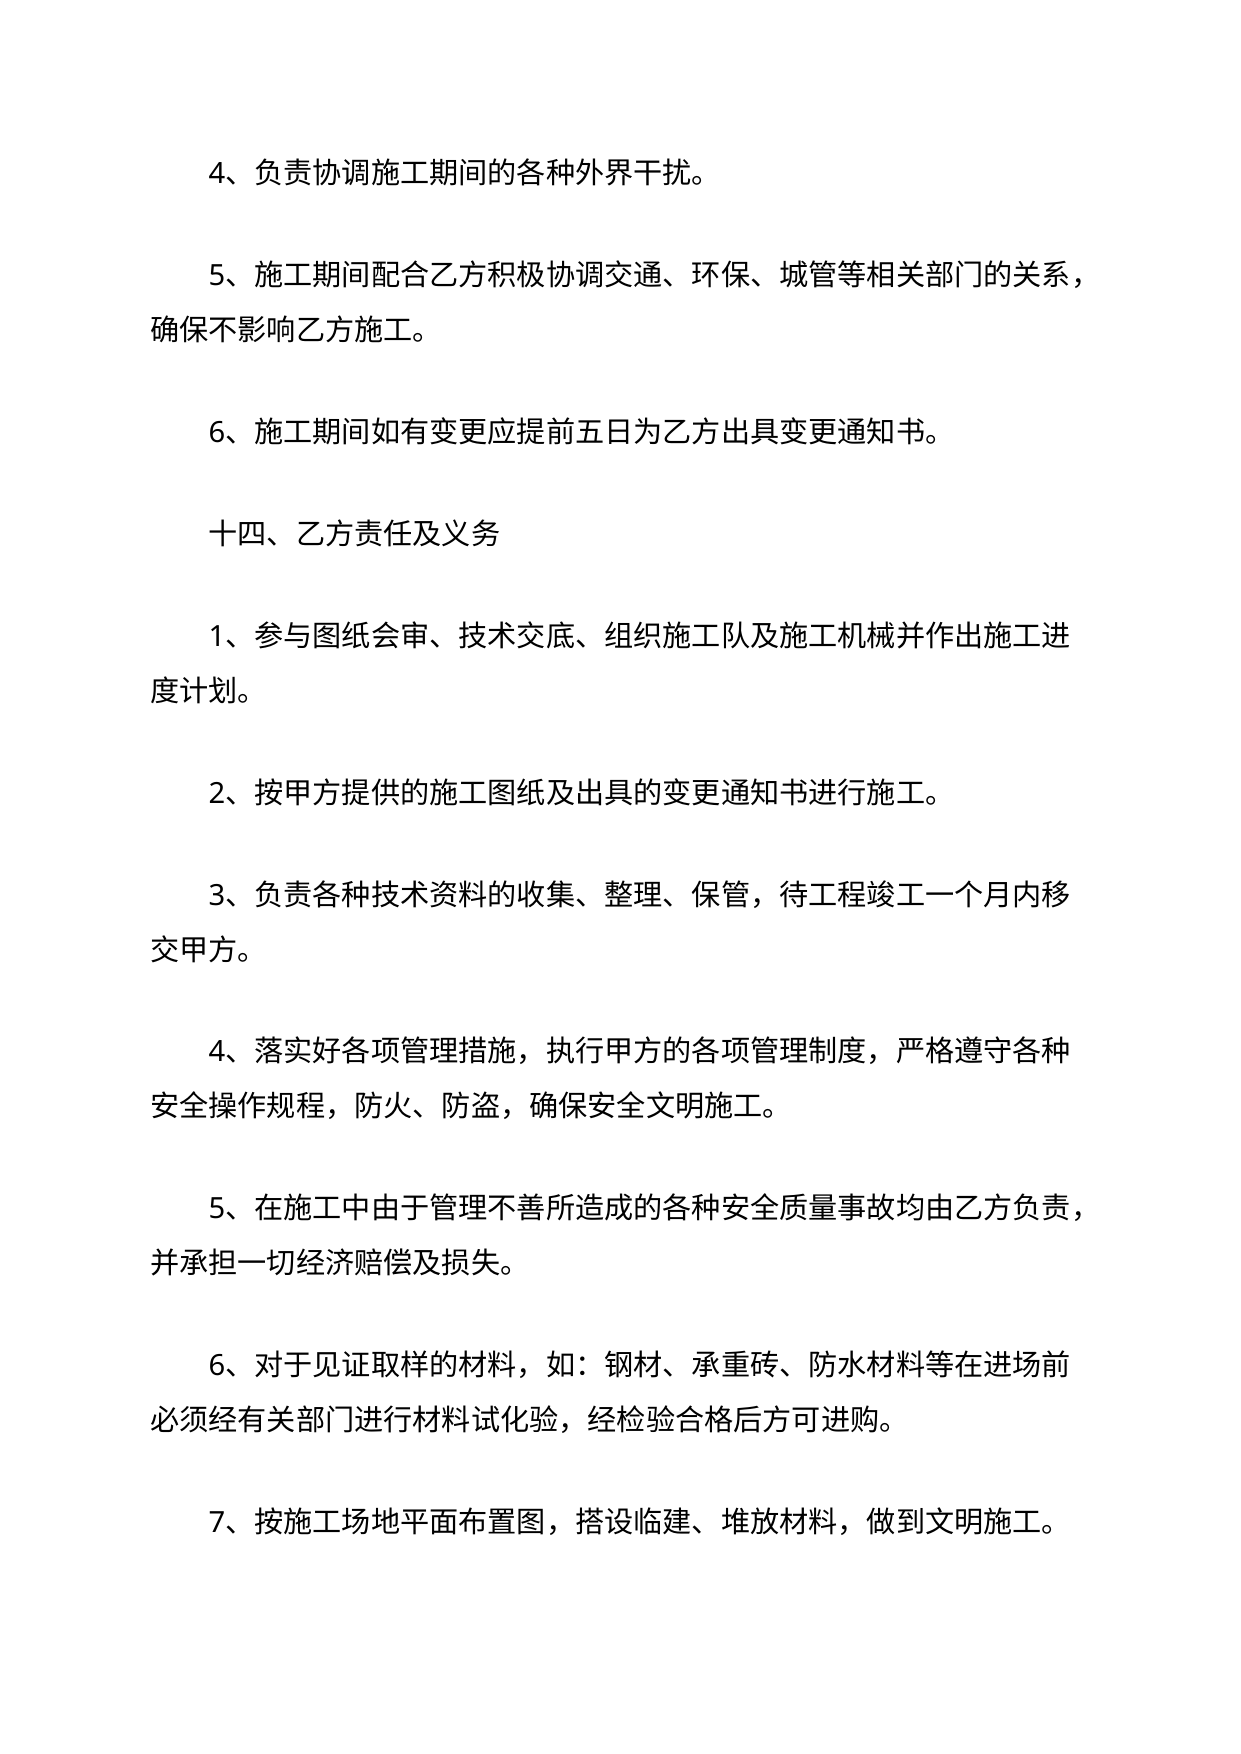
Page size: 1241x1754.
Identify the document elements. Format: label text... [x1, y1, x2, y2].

text 7、按施工场地平面布置图，搭设临建、堆放材料，做到文明施工。 [150, 1498, 1090, 1541]
text 6、施工期间如有变更应提前五日为乙方出具变更通知书。 [150, 409, 1090, 451]
text 4、负责协调施工期间的各种外界干扰。 [150, 150, 1090, 192]
text 十四、乙方责任及义务 [150, 511, 1090, 553]
text 2、按甲方提供的施工图纸及出具的变更通知书进行施工。 [150, 769, 1090, 812]
text 5、施工期间配合乙方积极协调交通、环保、城管等相关部门的关系，确保不影响乙方施工。 [150, 252, 1090, 349]
text 1、参与图纸会审、技术交底、组织施工队及施工机械并作出施工进度计划。 [150, 612, 1090, 710]
text 4、落实好各项管理措施，执行甲方的各项管理制度，严格遵守各种安全操作规程，防火、防盗，确保安全文明施工。 [150, 1028, 1090, 1125]
text 3、负责各种技术资料的收集、整理、保管，待工程竣工一个月内移交甲方。 [150, 871, 1090, 968]
text 5、在施工中由于管理不善所造成的各种安全质量事故均由乙方负责，并承担一切经济赔偿及损失。 [150, 1185, 1090, 1282]
text 6、对于见证取样的材料，如：钢材、承重砖、防水材料等在进场前必须经有关部门进行材料试化验，经检验合格后方可进购。 [150, 1342, 1090, 1439]
